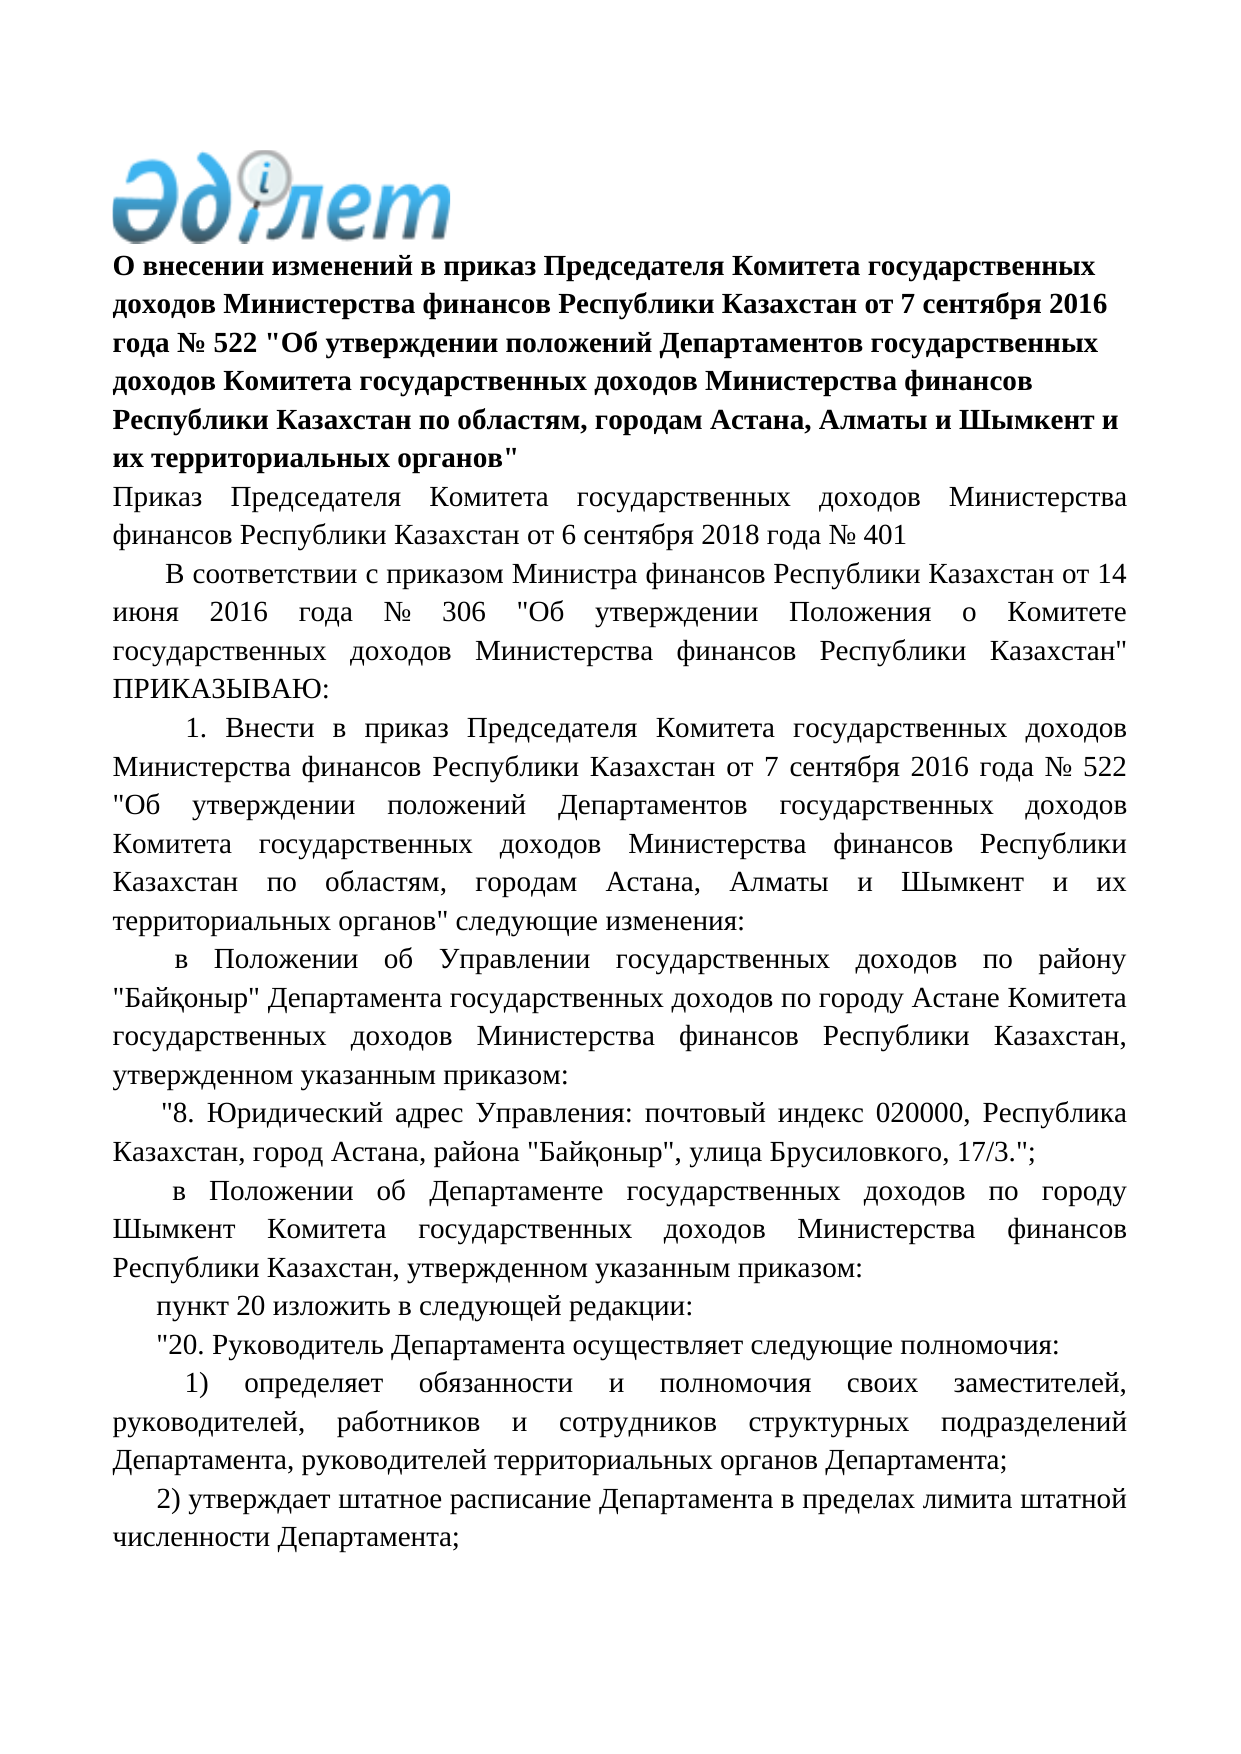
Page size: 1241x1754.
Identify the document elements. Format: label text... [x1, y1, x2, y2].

text 1) определяет обязанности и полномочия своих заместителей, руководителей, работников и сотрудников структурных подразделений Департамента, руководителей территориальных органов Департамента; [112, 1365, 1128, 1476]
text пункт 20 изложить в следующей редакции: [112, 1288, 1128, 1322]
picture [112, 150, 451, 244]
text в Положении об Департаменте государственных доходов по городу Шымкент Комитета государственных доходов Министерства финансов Республики Казахстан, утвержденном указанным приказом: [112, 1173, 1128, 1283]
text "20. Руководитель Департамента осуществляет следующие полномочия: [112, 1327, 1128, 1360]
text в Положении об Управлении государственных доходов по району "Байқоныр" Департамента государственных доходов по городу Астане Комитета государственных доходов Министерства финансов Республики Казахстан, утвержденном указанным приказом: [112, 941, 1128, 1091]
text 2) утверждает штатное расписание Департамента в пределах лимита штатной численности Департамента; [112, 1481, 1128, 1553]
text 1. Внести в приказ Председателя Комитета государственных доходов Министерства финансов Республики Казахстан от 7 сентября 2016 года № 522 "Об утверждении положений Департаментов государственных доходов Комитета государственных доходов Министерства финансов Республики Казахстан по областям, городам Астана, Алматы и Шымкент и их территориальных органов" следующие изменения: [112, 710, 1128, 936]
text О внесении изменений в приказ Председателя Комитета государственных доходов Министерства финансов Республики Казахстан от 7 сентября 2016 года № 522 "Об утверждении положений Департаментов государственных доходов Комитета государственных доходов Министерства финансов Республики Казахстан по областям, городам Астана, Алматы и Шымкент и их территориальных органов" [112, 248, 1128, 474]
text Приказ Председателя Комитета государственных доходов Министерства финансов Республики Казахстан от 6 сентября 2018 года № 401 [112, 479, 1128, 551]
text В соответствии с приказом Министра финансов Республики Казахстан от 14 июня 2016 года № 306 "Об утверждении Положения о Комитете государственных доходов Министерства финансов Республики Казахстан" ПРИКАЗЫВАЮ: [112, 556, 1128, 705]
text "8. Юридический адрес Управления: почтовый индекс 020000, Республика Казахстан, город Астана, района "Байқоныр", улица Брусиловкого, 17/3."; [112, 1096, 1128, 1168]
